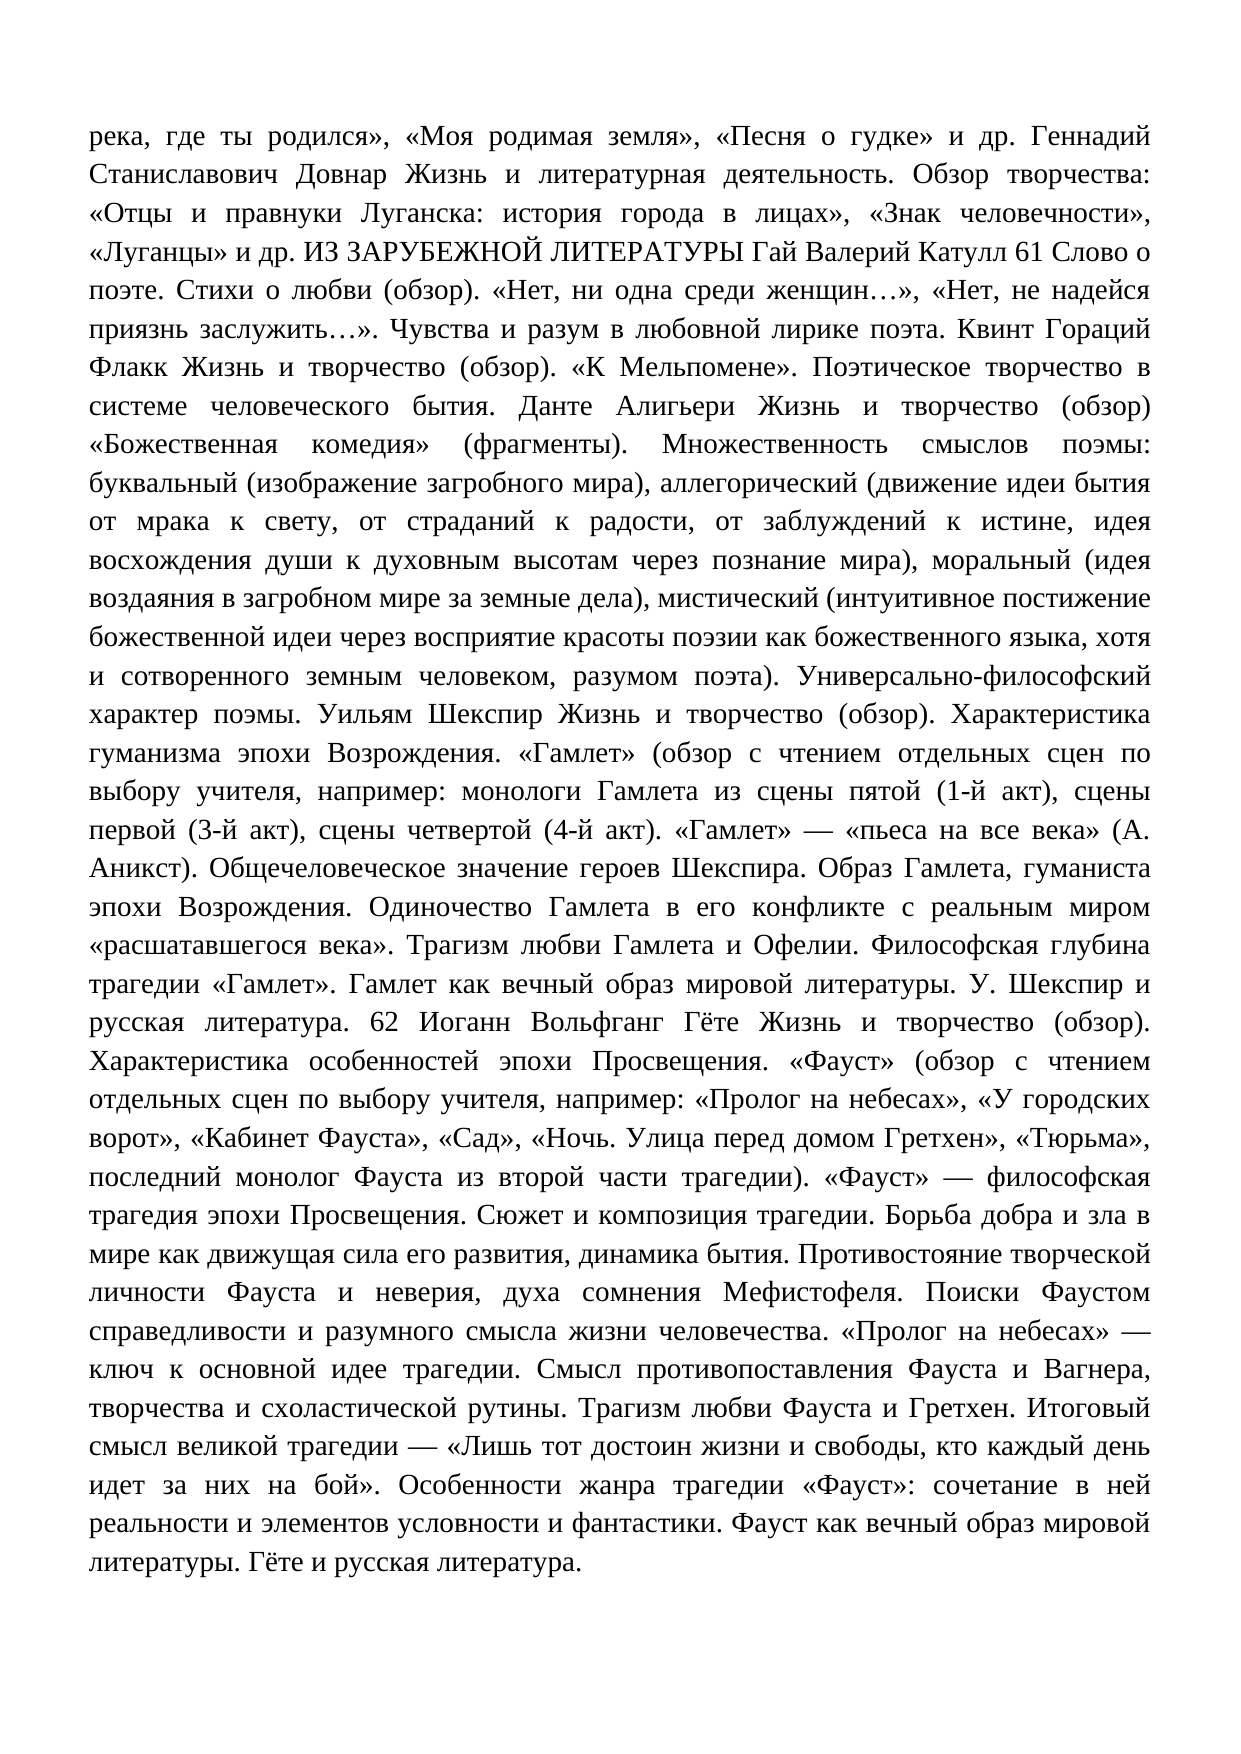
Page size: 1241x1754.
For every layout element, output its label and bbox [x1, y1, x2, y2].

text [89, 118, 1152, 1578]
